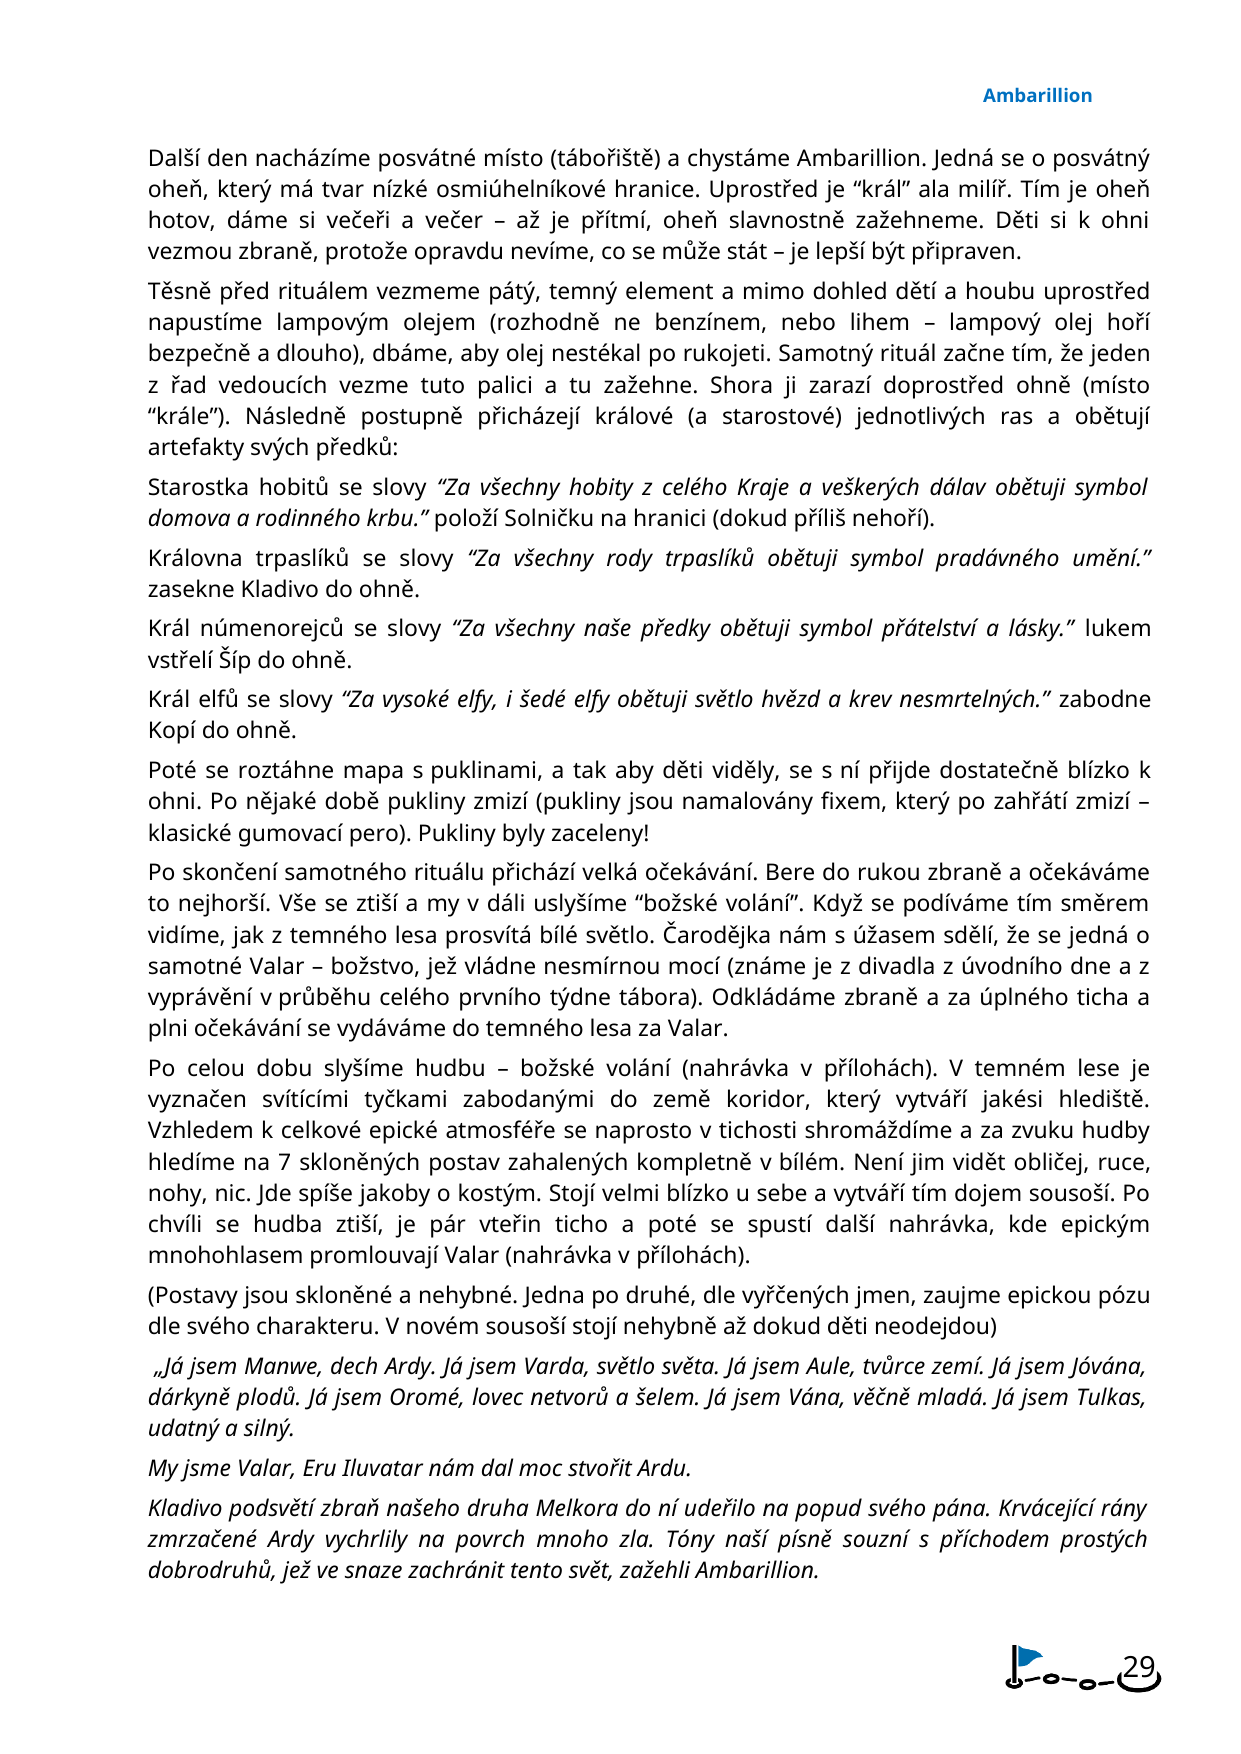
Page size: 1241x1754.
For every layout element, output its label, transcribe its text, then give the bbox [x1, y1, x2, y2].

text Král elfů se slovy “Za vysoké elfy, i šedé elfy obětuji světlo hvězd a krev nesmrtelných.” zabodne Kopí do ohně. [148, 683, 1152, 746]
text Královna trpaslíků se slovy “Za všechny rody trpaslíků obětuji symbol pradávného umění.” zasekne Kladivo do ohně. [148, 542, 1152, 604]
text Po skončení samotného rituálu přichází velká očekávání. Bere do rukou zbraně a očekáváme to nejhorší. Vše se ztiší a my v dáli uslyšíme “božské volání”. Když se podíváme tím směrem vidíme, jak z temného lesa prosvítá bílé světlo. Čarodějka nám s úžasem sdělí, že se jedná o samotné Valar – božstvo, jež vládne nesmírnou mocí (známe je z divadla z úvodního dne a z vyprávění v průběhu celého prvního týdne tábora). Odkládáme zbraně a za úplného ticha a plni očekávání se vydáváme do temného lesa za Valar. [148, 856, 1152, 1044]
text Poté se roztáhne mapa s puklinami, a tak aby děti viděly, se s ní přijde dostatečně blízko k ohni. Po nějaké době pukliny zmizí (pukliny jsou namalovány fixem, který po zahřátí zmizí – klasické gumovací pero). Pukliny byly zaceleny! [148, 754, 1152, 848]
text My jsme Valar, Eru Iluvatar nám dal moc stvořit Ardu. [148, 1452, 1152, 1483]
text Král númenorejců se slovy “Za všechny naše předky obětuji symbol přátelství a lásky.” lukem vstřelí Šíp do ohně. [148, 612, 1152, 675]
text Po celou dobu slyšíme hudbu – božské volání (nahrávka v přílohách). V temném lese je vyznačen svítícími tyčkami zabodanými do země koridor, který vytváří jakési hlediště. Vzhledem k celkové epické atmosféře se naprosto v tichosti shromáždíme a za zvuku hudby hledíme na 7 skloněných postav zahalených kompletně v bílém. Není jim vidět obličej, ruce, nohy, nic. Jde spíše jakoby o kostým. Stojí velmi blízko u sebe a vytváří tím dojem sousoší. Po chvíli se hudba ztiší, je pár vteřin ticho a poté se spustí další nahrávka, kde epickým mnohohlasem promlouvají Valar (nahrávka v přílohách). [148, 1052, 1152, 1271]
text Starostka hobitů se slovy “Za všechny hobity z celého Kraje a veškerých dálav obětuji symbol domova a rodinného krbu.” položí Solničku na hranici (dokud příliš nehoří). [148, 471, 1152, 533]
text Těsně před rituálem vezmeme pátý, temný element a mimo dohled dětí a houbu uprostřed napustíme lampovým olejem (rozhodně ne benzínem, nebo lihem – lampový olej hoří bezpečně a dlouho), dbáme, aby olej nestékal po rukojeti. Samotný rituál začne tím, že jeden z řad vedoucích vezme tuto palici a tu zažehne. Shora ji zarazí doprostřed ohně (místo “krále”). Následně postupně přicházejí králové (a starostové) jednotlivých ras a obětují artefakty svých předků: [148, 275, 1152, 462]
text Další den nacházíme posvátné místo (tábořiště) a chystáme Ambarillion. Jedná se o posvátný oheň, který má tvar nízké osmiúhelníkové hranice. Uprostřed je “král” ala milíř. Tím je oheň hotov, dáme si večeři a večer – až je přítmí, oheň slavnostně zažehneme. Děti si k ohni vezmou zbraně, protože opravdu nevíme, co se může stát – je lepší být připraven. [148, 142, 1152, 267]
text „Já jsem Manwe, dech Ardy. Já jsem Varda, světlo světa. Já jsem Aule, tvůrce zemí. Já jsem Jóvána, dárkyně plodů. Já jsem Oromé, lovec netvorů a šelem. Já jsem Vána, věčně mladá. Já jsem Tulkas, udatný a silný. [148, 1350, 1152, 1444]
text (Postavy jsou skloněné a nehybné. Jedna po druhé, dle vyřčených jmen, zaujme epickou pózu dle svého charakteru. V novém sousoší stojí nehybně až dokud děti neodejdou) [148, 1279, 1152, 1342]
text Kladivo podsvětí zbraň našeho druha Melkora do ní udeřilo na popud svého pána. Krvácející rány zmrzačené Ardy vychrlily na povrch mnoho zla. Tóny naší písně souzní s příchodem prostých dobrodruhů, jež ve snaze zachránit tento svět, zažehli Ambarillion. [148, 1492, 1152, 1585]
picture [1002, 1639, 1165, 1693]
